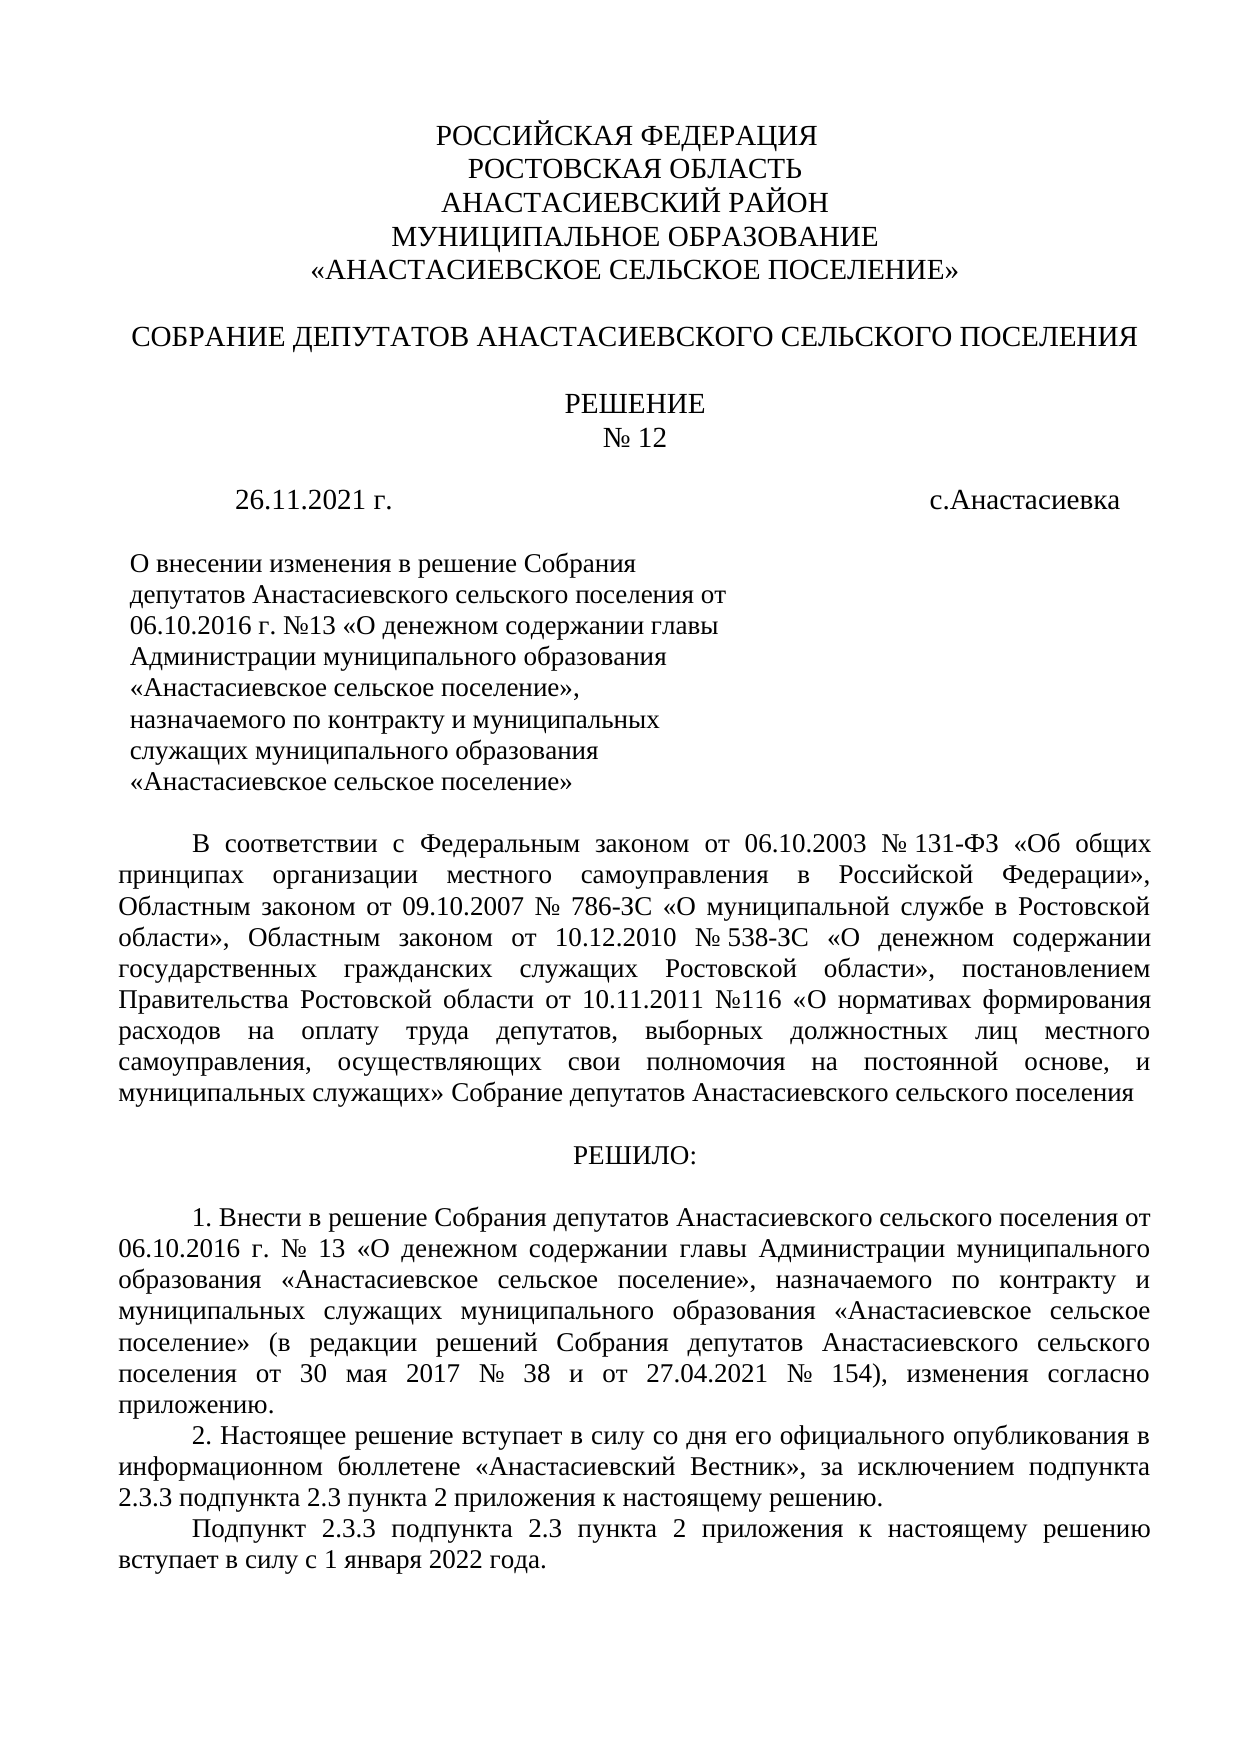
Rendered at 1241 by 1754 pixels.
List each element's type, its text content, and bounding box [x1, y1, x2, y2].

table_header О внесении изменения в решение Собрания депутатов Анастасиевского сельского поселения от 06.10.2016 г. №13 «О денежном содержании главы Администрации муниципального образования «Анастасиевское сельское поселение», назначаемого по контракту и муниципальных служащих муниципального образования «Анастасиевское сельское поселение» [118, 547, 752, 796]
text СОБРАНИЕ ДЕПУТАТОВ АНАСТАСИЕВСКОГО СЕЛЬСКОГО ПОСЕЛЕНИЯ [118, 319, 1152, 353]
text 1. Внести в решение Собрания депутатов Анастасиевского сельского поселения от 06.10.2016 г. № 13 «О денежном содержании главы Администрации муниципального образования «Анастасиевское сельское поселение», назначаемого по контракту и муниципальных служащих муниципального образования «Анастасиевское сельское поселение» (в редакции решений Собрания депутатов Анастасиевского сельского поселения от 30 мая 2017 № 38 и от 27.04.2021 № 154), изменения согласно приложению. [118, 1201, 1152, 1419]
text № 12 [118, 420, 1152, 453]
text В соответствии с Федеральным законом от 06.10.2003 № 131-ФЗ «Об общих принципах организации местного самоуправления в Российской Федерации», Областным законом от 09.10.2007 № 786-ЗС «О муниципальной службе в Ростовской области», Областным законом от 10.12.2010 № 538-ЗС «О денежном содержании государственных гражданских служащих Ростовской области», постановлением Правительства Ростовской области от 10.11.2011 №116 «О нормативах формирования расходов на оплату труда депутатов, выборных должностных лиц местного самоуправления, осуществляющих свои полномочия на постоянной основе, и муниципальных служащих» Собрание депутатов Анастасиевского сельского поселения [118, 827, 1152, 1108]
text АНАСТАСИЕВСКИЙ РАЙОН [118, 185, 1152, 219]
text Подпункт 2.3.3 подпункта 2.3 пункта 2 приложения к настоящему решению вступает в силу с 1 января 2022 года. [118, 1512, 1152, 1575]
text РЕШЕНИЕ [118, 386, 1152, 420]
text 2. Настоящее решение вступает в силу со дня его официального опубликования в информационном бюллетене «Анастасиевский Вестник», за исключением подпункта 2.3.3 подпункта 2.3 пункта 2 приложения к настоящему решению. [118, 1419, 1152, 1512]
text МУНИЦИПАЛЬНОЕ ОБРАЗОВАНИЕ [118, 219, 1152, 252]
text РОСТОВСКАЯ ОБЛАСТЬ [118, 152, 1152, 185]
text 26.11.2021 г. с.Анастасиевка [118, 482, 1152, 516]
title РОССИЙСКАЯ ФЕДЕРАЦИЯ [118, 118, 1152, 152]
text РЕШИЛО: [118, 1139, 1152, 1170]
text «АНАСТАСИЕВСКОЕ СЕЛЬСКОЕ ПОСЕЛЕНИЕ» [118, 252, 1152, 286]
